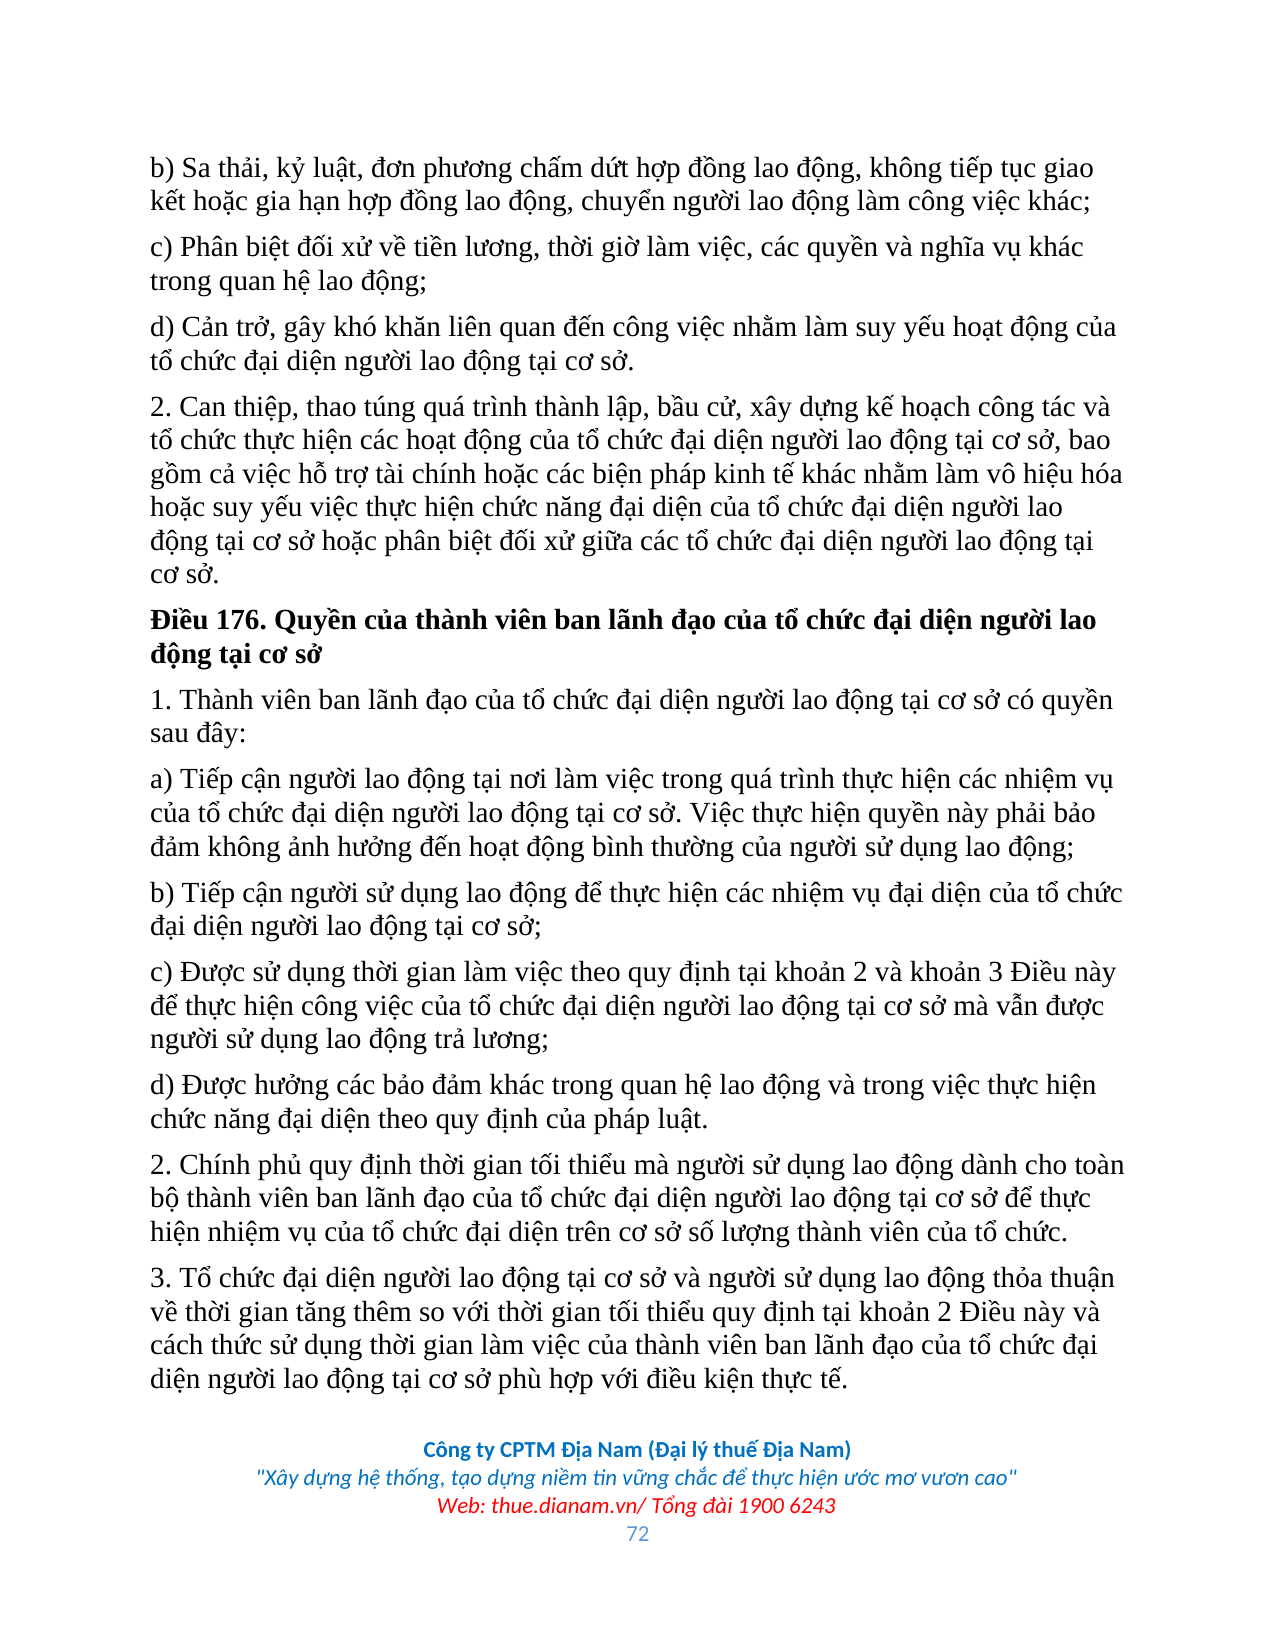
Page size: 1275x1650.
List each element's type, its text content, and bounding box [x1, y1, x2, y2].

text d) Cản trở, gây khó khăn liên quan đến công việc nhằm làm suy yếu hoạt động của tổ chức đại diện người lao động tại cơ sở. [150, 309, 1125, 376]
text 2. Can thiệp, thao túng quá trình thành lập, bầu cử, xây dựng kế hoạch công tác và tổ chức thực hiện các hoạt động của tổ chức đại diện người lao động tại cơ sở, bao gồm cả việc hỗ trợ tài chính hoặc các biện pháp kinh tế khác nhằm làm vô hiệu hóa hoặc suy yếu việc thực hiện chức năng đại diện của tổ chức đại diện người lao động tại cơ sở hoặc phân biệt đối xử giữa các tổ chức đại diện người lao động tại cơ sở. [150, 389, 1125, 590]
text c) Được sử dụng thời gian làm việc theo quy định tại khoản 2 và khoản 3 Điều này để thực hiện công việc của tổ chức đại diện người lao động tại cơ sở mà vẫn được người sử dụng lao động trả lương; [150, 954, 1125, 1055]
text a) Tiếp cận người lao động tại nơi làm việc trong quá trình thực hiện các nhiệm vụ của tổ chức đại diện người lao động tại cơ sở. Việc thực hiện quyền này phải bảo đảm không ảnh hưởng đến hoạt động bình thường của người sử dụng lao động; [150, 762, 1125, 862]
text c) Phân biệt đối xử về tiền lương, thời giờ làm việc, các quyền và nghĩa vụ khác trong quan hệ lao động; [150, 229, 1125, 297]
text b) Tiếp cận người sử dụng lao động để thực hiện các nhiệm vụ đại diện của tổ chức đại diện người lao động tại cơ sở; [150, 875, 1125, 942]
text b) Sa thải, kỷ luật, đơn phương chấm dứt hợp đồng lao động, không tiếp tục giao kết hoặc gia hạn hợp đồng lao động, chuyển người lao động làm công việc khác; [150, 150, 1125, 217]
text 1. Thành viên ban lãnh đạo của tổ chức đại diện người lao động tại cơ sở có quyền sau đây: [150, 682, 1125, 749]
text d) Được hưởng các bảo đảm khác trong quan hệ lao động và trong việc thực hiện chức năng đại diện theo quy định của pháp luật. [150, 1067, 1125, 1134]
text 3. Tổ chức đại diện người lao động tại cơ sở và người sử dụng lao động thỏa thuận về thời gian tăng thêm so với thời gian tối thiểu quy định tại khoản 2 Điều này và cách thức sử dụng thời gian làm việc của thành viên ban lãnh đạo của tổ chức đại diện người lao động tại cơ sở phù hợp với điều kiện thực tế. [150, 1260, 1125, 1394]
text 2. Chính phủ quy định thời gian tối thiểu mà người sử dụng lao động dành cho toàn bộ thành viên ban lãnh đạo của tổ chức đại diện người lao động tại cơ sở để thực hiện nhiệm vụ của tổ chức đại diện trên cơ sở số lượng thành viên của tổ chức. [150, 1147, 1125, 1248]
text Điều 176. Quyền của thành viên ban lãnh đạo của tổ chức đại diện người lao động tại cơ sở [150, 602, 1125, 669]
